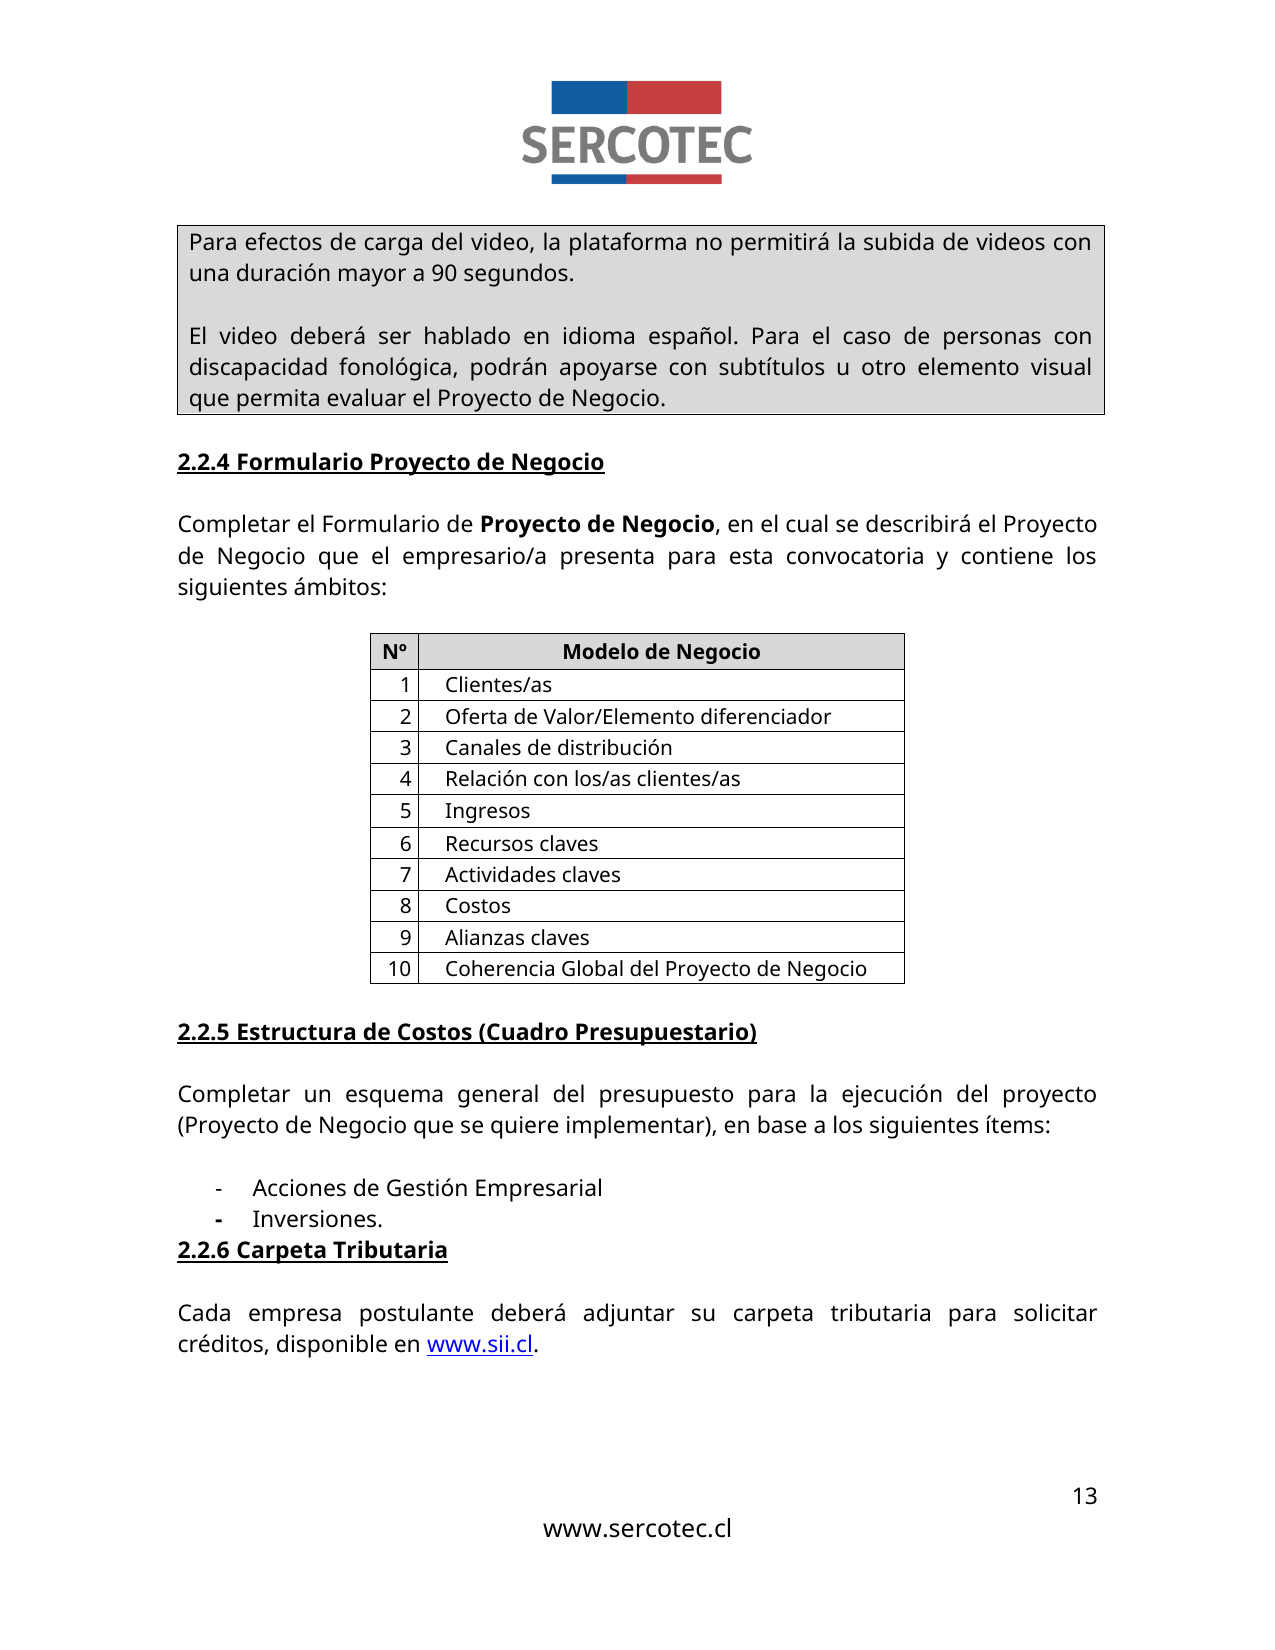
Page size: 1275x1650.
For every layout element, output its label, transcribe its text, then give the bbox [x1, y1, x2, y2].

table_cell Canales de distribución [419, 732, 904, 762]
table_cell 2 [371, 701, 418, 731]
table_cell Alianzas claves [419, 922, 904, 952]
table_cell 1 [371, 670, 418, 700]
table_cell 10 [371, 953, 418, 983]
list Formulario Proyecto de Negocio [177, 446, 1098, 477]
text Completar el Formulario de Proyecto de Negocio, en el cual se describirá el Proyecto de Negocio que el empresario/a presenta para esta convocatoria y contiene los siguientes ámbitos: [177, 508, 1098, 602]
table_header Nº [371, 634, 418, 669]
list Inversiones. [215, 1203, 1098, 1234]
list Acciones de Gestión Empresarial [215, 1172, 1098, 1203]
table_cell 5 [371, 795, 418, 827]
table_cell 9 [371, 922, 418, 952]
table_cell 6 [371, 828, 418, 858]
table_cell Ingresos [419, 795, 904, 827]
picture [512, 73, 763, 194]
table_cell 7 [371, 859, 418, 889]
table_cell Costos [419, 891, 904, 921]
text Completar un esquema general del presupuesto para la ejecución del proyecto (Proyecto de Negocio que se quiere implementar), en base a los siguientes ítems: [177, 1078, 1098, 1141]
table_cell Clientes/as [419, 670, 904, 700]
table_cell Coherencia Global del Proyecto de Negocio [419, 953, 904, 983]
table_cell 4 [371, 764, 418, 794]
table_cell Actividades claves [419, 859, 904, 889]
table_cell 3 [371, 732, 418, 762]
list Carpeta Tributaria [177, 1234, 1098, 1266]
table_cell Relación con los/as clientes/as [419, 764, 904, 794]
table_cell Oferta de Valor/Elemento diferenciador [419, 701, 904, 731]
text Cada empresa postulante deberá adjuntar su carpeta tributaria para solicitar créditos, disponible en www.sii.cl. [177, 1297, 1098, 1359]
list Estructura de Costos (Cuadro Presupuestario) [177, 1016, 1098, 1047]
table_cell Recursos claves [419, 828, 904, 858]
table_header Modelo de Negocio [419, 634, 904, 669]
table_cell 8 [371, 891, 418, 921]
